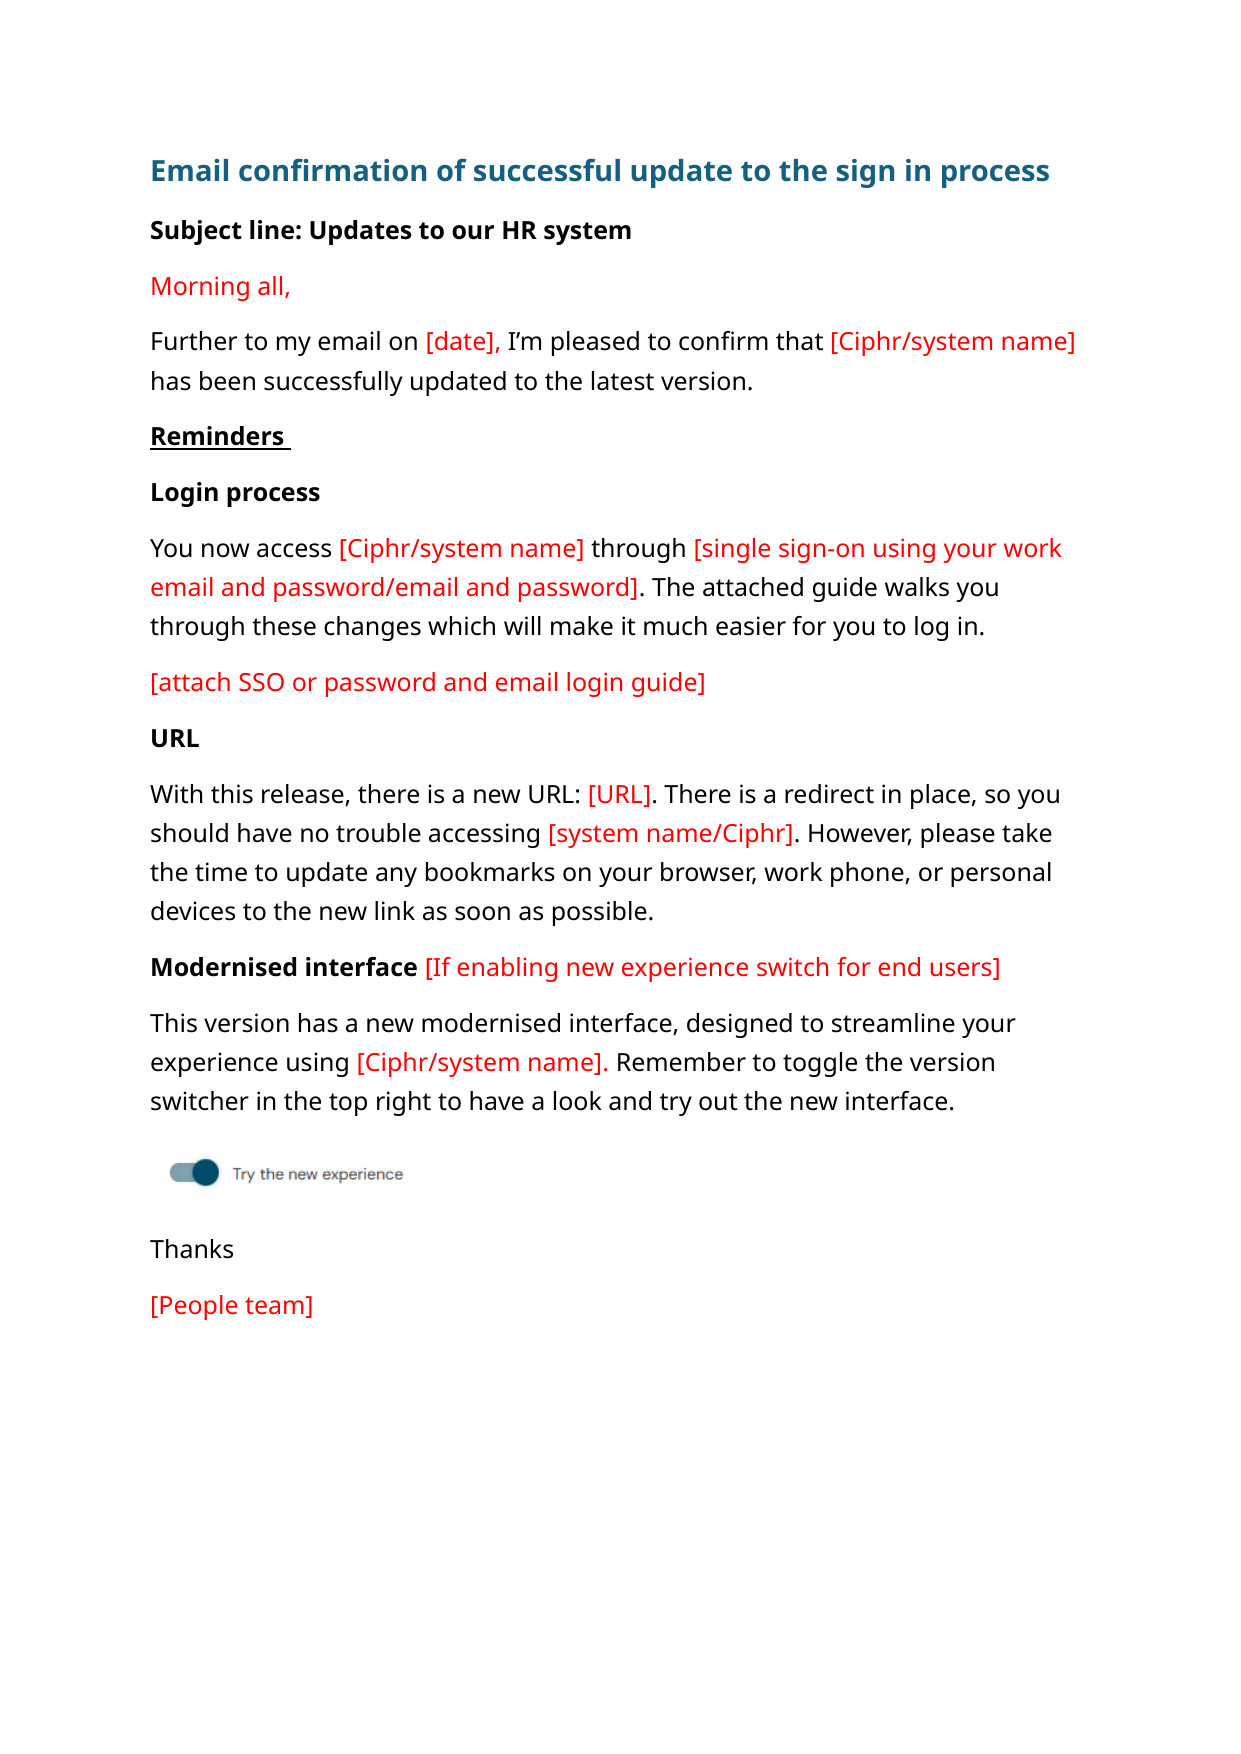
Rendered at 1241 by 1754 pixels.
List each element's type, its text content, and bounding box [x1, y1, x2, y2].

text [People team] [150, 1287, 1090, 1321]
text Thanks [150, 1232, 1090, 1266]
text Reminders [150, 419, 1090, 453]
text Email confirmation of successful update to the sign in process [150, 150, 1090, 190]
text URL [150, 721, 1090, 755]
text Further to my email on [date], I’m pleased to confirm that [Ciphr/system name] has been successfully updated to the latest version. [150, 324, 1090, 397]
text Modernised interface [If enabling new experience switch for end users] [150, 950, 1090, 984]
text You now access [Ciphr/system name] through [single sign-on using your work email and password/email and password]. The attached guide walks you through these changes which will make it much easier for you to log in. [150, 531, 1090, 643]
text Morning all, [150, 268, 1090, 302]
text With this release, there is a new URL: [URL]. There is a redirect in place, so you should have no trouble accessing [system name/Ciphr]. However, please take the time to update any bookmarks on your browser, work phone, or personal devices to the new link as soon as possible. [150, 776, 1090, 928]
picture [150, 1139, 440, 1210]
text Login process [150, 475, 1090, 509]
text [attach SSO or password and email login guide] [150, 665, 1090, 699]
text Subject line: Updates to our HR system [150, 212, 1090, 246]
text This version has a new modernised interface, designed to streamline your experience using [Ciphr/system name]. Remember to toggle the version switcher in the top right to have a look and try out the new interface. [150, 1006, 1090, 1118]
